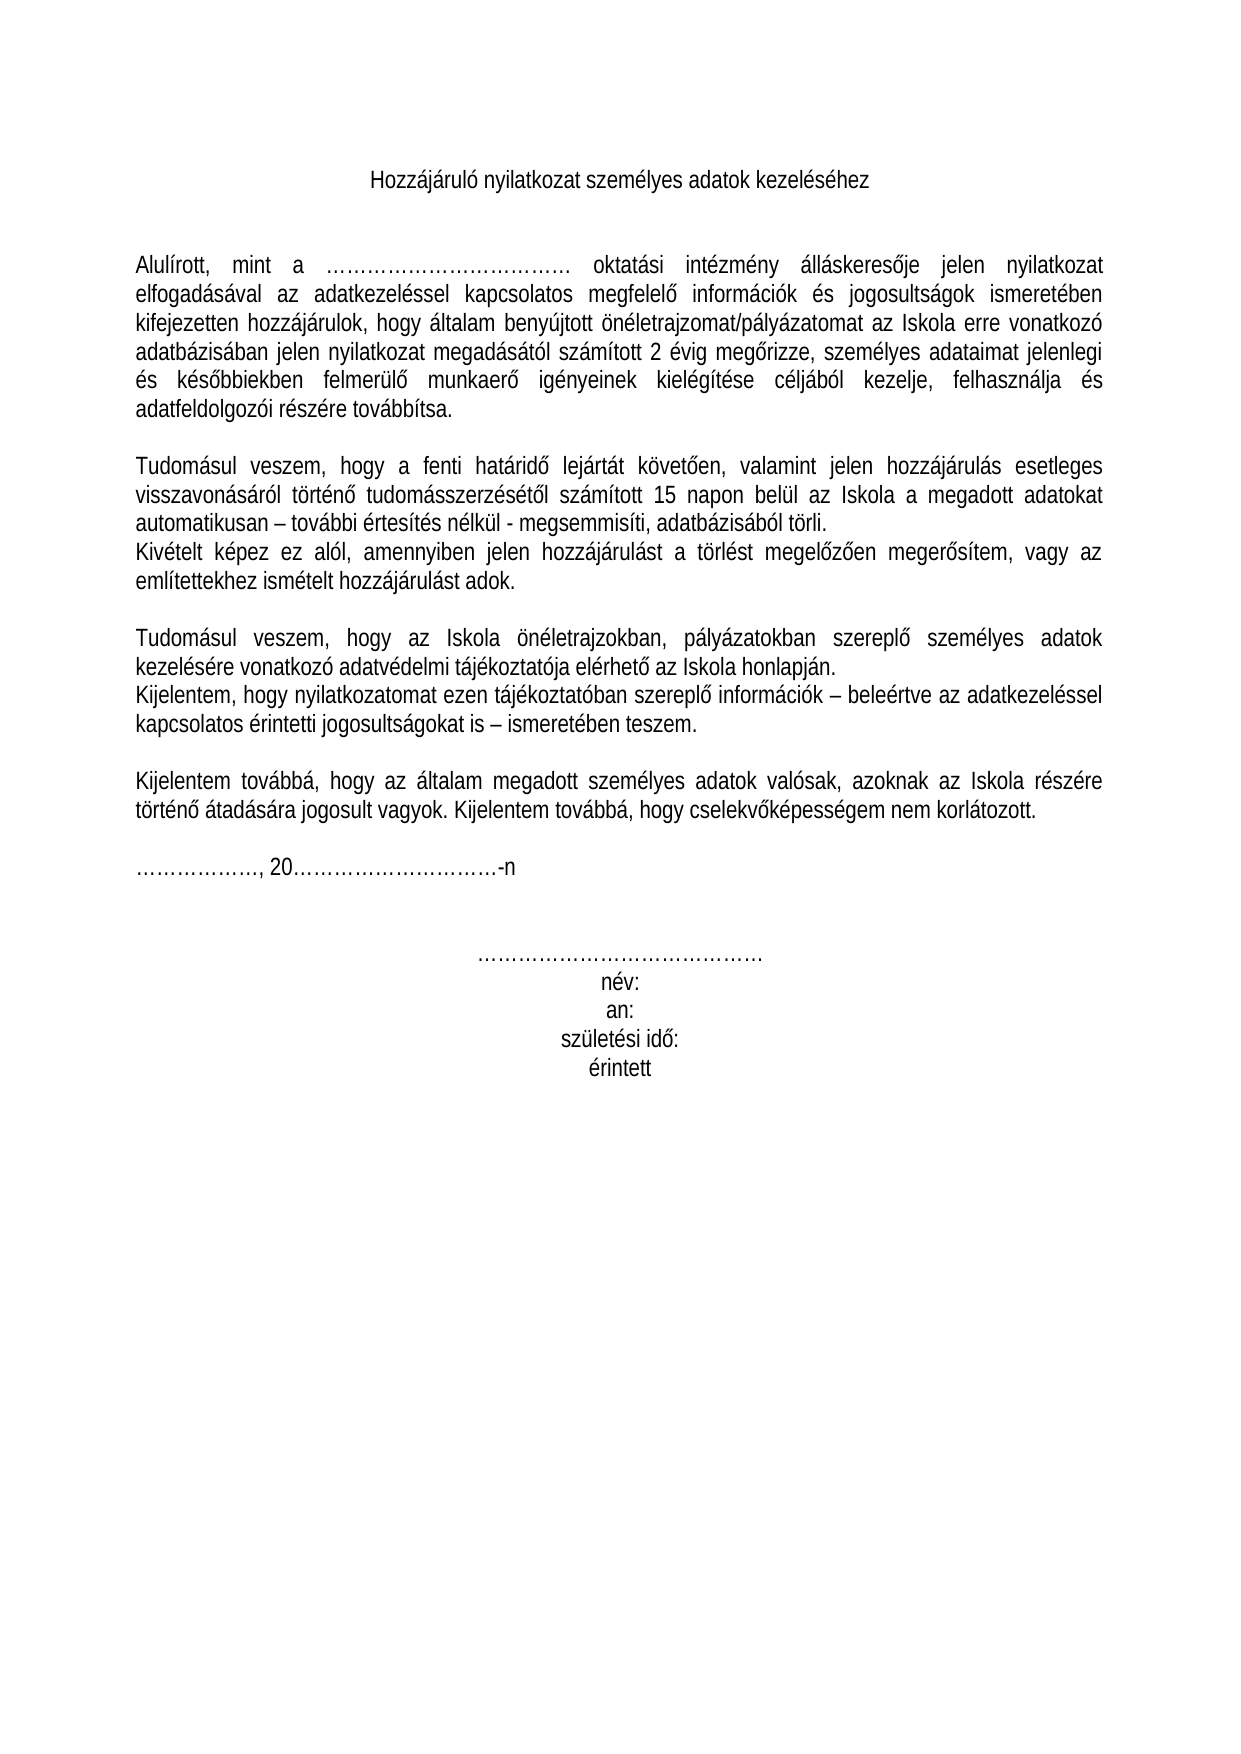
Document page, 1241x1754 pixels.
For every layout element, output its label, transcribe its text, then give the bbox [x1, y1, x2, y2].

text Alulírott, mint a ……………………………… oktatási intézmény álláskeresője jelen nyilatkozat elfogadásával az adatkezeléssel kapcsolatos megfelelő információk és jogosultságok ismeretében kifejezetten hozzájárulok, hogy általam benyújtott önéletrajzomat/pályázatomat az Iskola erre vonatkozó adatbázisában jelen nyilatkozat megadásától számított 2 évig megőrizze, személyes adataimat jelenlegi és későbbiekben felmerülő munkaerő igényeinek kielégítése céljából kezelje, felhasználja és adatfeldolgozói részére továbbítsa. [135, 251, 1105, 422]
text an: [135, 995, 1105, 1024]
text …………………………………… [135, 938, 1105, 967]
text Tudomásul veszem, hogy a fenti határidő lejártát követően, valamint jelen hozzájárulás esetleges visszavonásáról történő tudomásszerzésétől számított 15 napon belül az Iskola a megadott adatokat automatikusan – további értesítés nélkül - megsemmisíti, adatbázisából törli. [135, 451, 1105, 537]
text Hozzájáruló nyilatkozat személyes adatok kezeléséhez [135, 164, 1105, 193]
text érintett [135, 1053, 1105, 1081]
text Kijelentem továbbá, hogy az általam megadott személyes adatok valósak, azoknak az Iskola részére történő átadására jogosult vagyok. Kijelentem továbbá, hogy cselekvőképességem nem korlátozott. [135, 766, 1105, 823]
text Tudomásul veszem, hogy az Iskola önéletrajzokban, pályázatokban szereplő személyes adatok kezelésére vonatkozó adatvédelmi tájékoztatója elérhető az Iskola honlapján. [135, 623, 1105, 680]
text születési idő: [135, 1024, 1105, 1053]
text név: [135, 967, 1105, 995]
text ………………, 20…………………………-n [135, 852, 1105, 881]
text Kijelentem, hogy nyilatkozatomat ezen tájékoztatóban szereplő információk – beleértve az adatkezeléssel kapcsolatos érintetti jogosultságokat is – ismeretében teszem. [135, 680, 1105, 737]
text Kivételt képez ez alól, amennyiben jelen hozzájárulást a törlést megelőzően megerősítem, vagy az említettekhez ismételt hozzájárulást adok. [135, 537, 1105, 594]
